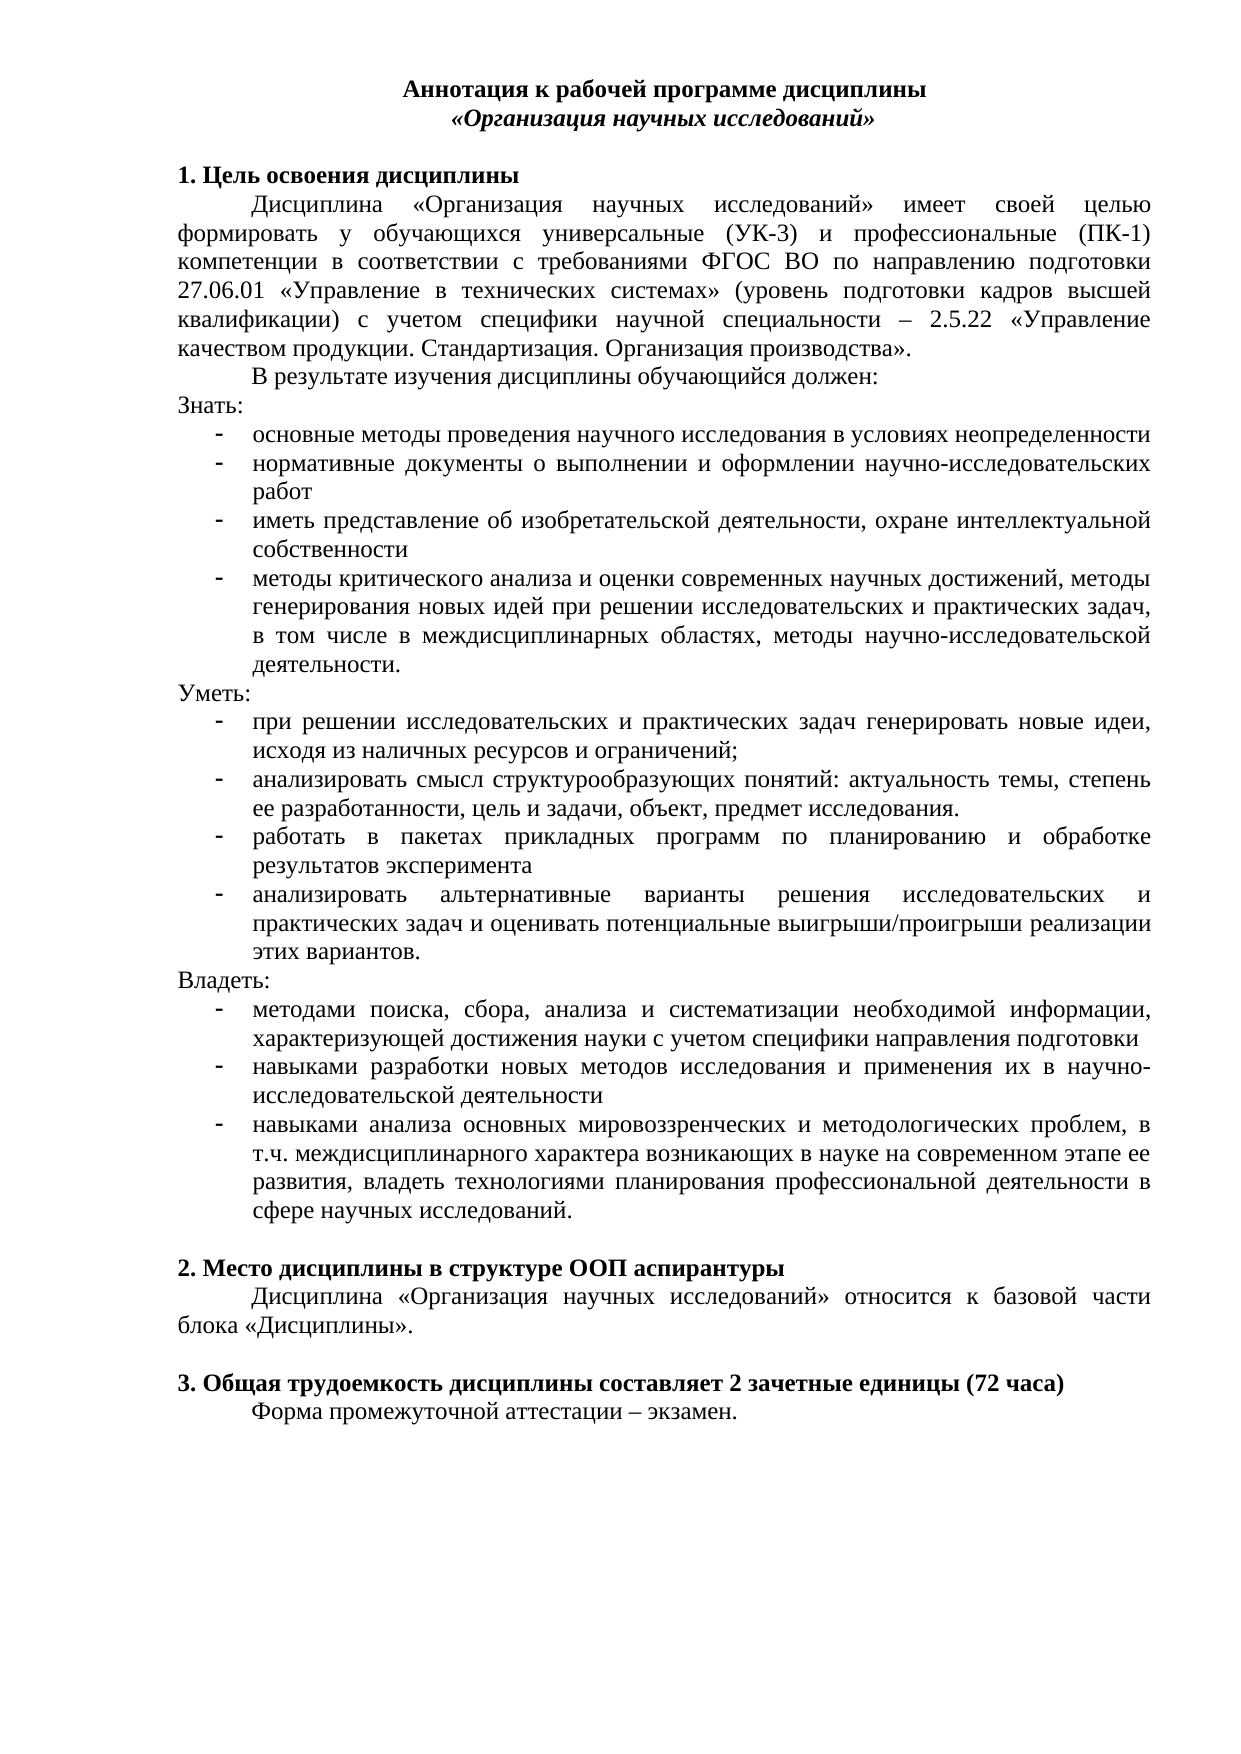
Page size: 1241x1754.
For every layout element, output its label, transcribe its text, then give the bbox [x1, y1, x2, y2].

text Дисциплина «Организация научных исследований» относится к базовой части блока «Дисциплины». [177, 1281, 1152, 1339]
list нормативные документы о выполнении и оформлении научно-исследовательских работ [215, 448, 1152, 505]
text Дисциплина «Организация научных исследований» имеет своей целью формировать у обучающихся универсальные (УК-3) и профессиональные (ПК-1) компетенции в соответствии с требованиями ФГОС ВО по направлению подготовки 27.06.01 «Управление в технических системах» (уровень подготовки кадров высшей квалификации) с учетом специфики научной специальности – 2.5.22 «Управление качеством продукции. Стандартизация. Организация производства». [177, 189, 1152, 361]
text Уметь: [177, 678, 1152, 706]
text Знать: [177, 390, 1152, 419]
list методами поиска, сбора, анализа и систематизации необходимой информации, характеризующей достижения науки с учетом специфики направления подготовки [215, 994, 1152, 1051]
text Форма промежуточной аттестации – экзамен. [177, 1396, 1152, 1425]
text 3. Общая трудоемкость дисциплины составляет 2 зачетные единицы (72 часа) [177, 1368, 1152, 1396]
list работать в пакетах прикладных программ по планированию и обработке результатов эксперимента [215, 821, 1152, 879]
text Владеть: [177, 965, 1152, 994]
list анализировать смысл структурообразующих понятий: актуальность темы, степень ее разработанности, цель и задачи, объект, предмет исследования. [215, 764, 1152, 821]
list основные методы проведения научного исследования в условиях неопределенности [215, 419, 1152, 448]
list навыками анализа основных мировоззренческих и методологических проблем, в т.ч. междисциплинарного характера возникающих в науке на современном этапе ее развития, владеть технологиями планирования профессиональной деятельности в сфере научных исследований. [215, 1109, 1152, 1224]
list методы критического анализа и оценки современных научных достижений, методы генерирования новых идей при решении исследовательских и практических задач, в том числе в междисциплинарных областях, методы научно-исследовательской деятельности. [215, 563, 1152, 678]
list навыками разработки новых методов исследования и применения их в научно-исследовательской деятельности [215, 1051, 1152, 1109]
text 2. Место дисциплины в структуре ООП аспирантуры [177, 1253, 1152, 1281]
text 1. Цель освоения дисциплины [177, 160, 1152, 189]
text Аннотация к рабочей программе дисциплины [177, 74, 1152, 103]
list при решении исследовательских и практических задач генерировать новые идеи, исходя из наличных ресурсов и ограничений; [215, 706, 1152, 764]
text В результате изучения дисциплины обучающийся должен: [177, 361, 1152, 390]
list иметь представление об изобретательской деятельности, охране интеллектуальной собственности [215, 505, 1152, 563]
text «Организация научных исследований» [177, 103, 1152, 131]
list анализировать альтернативные варианты решения исследовательских и практических задач и оценивать потенциальные выигрыши/проигрыши реализации этих вариантов. [215, 879, 1152, 965]
